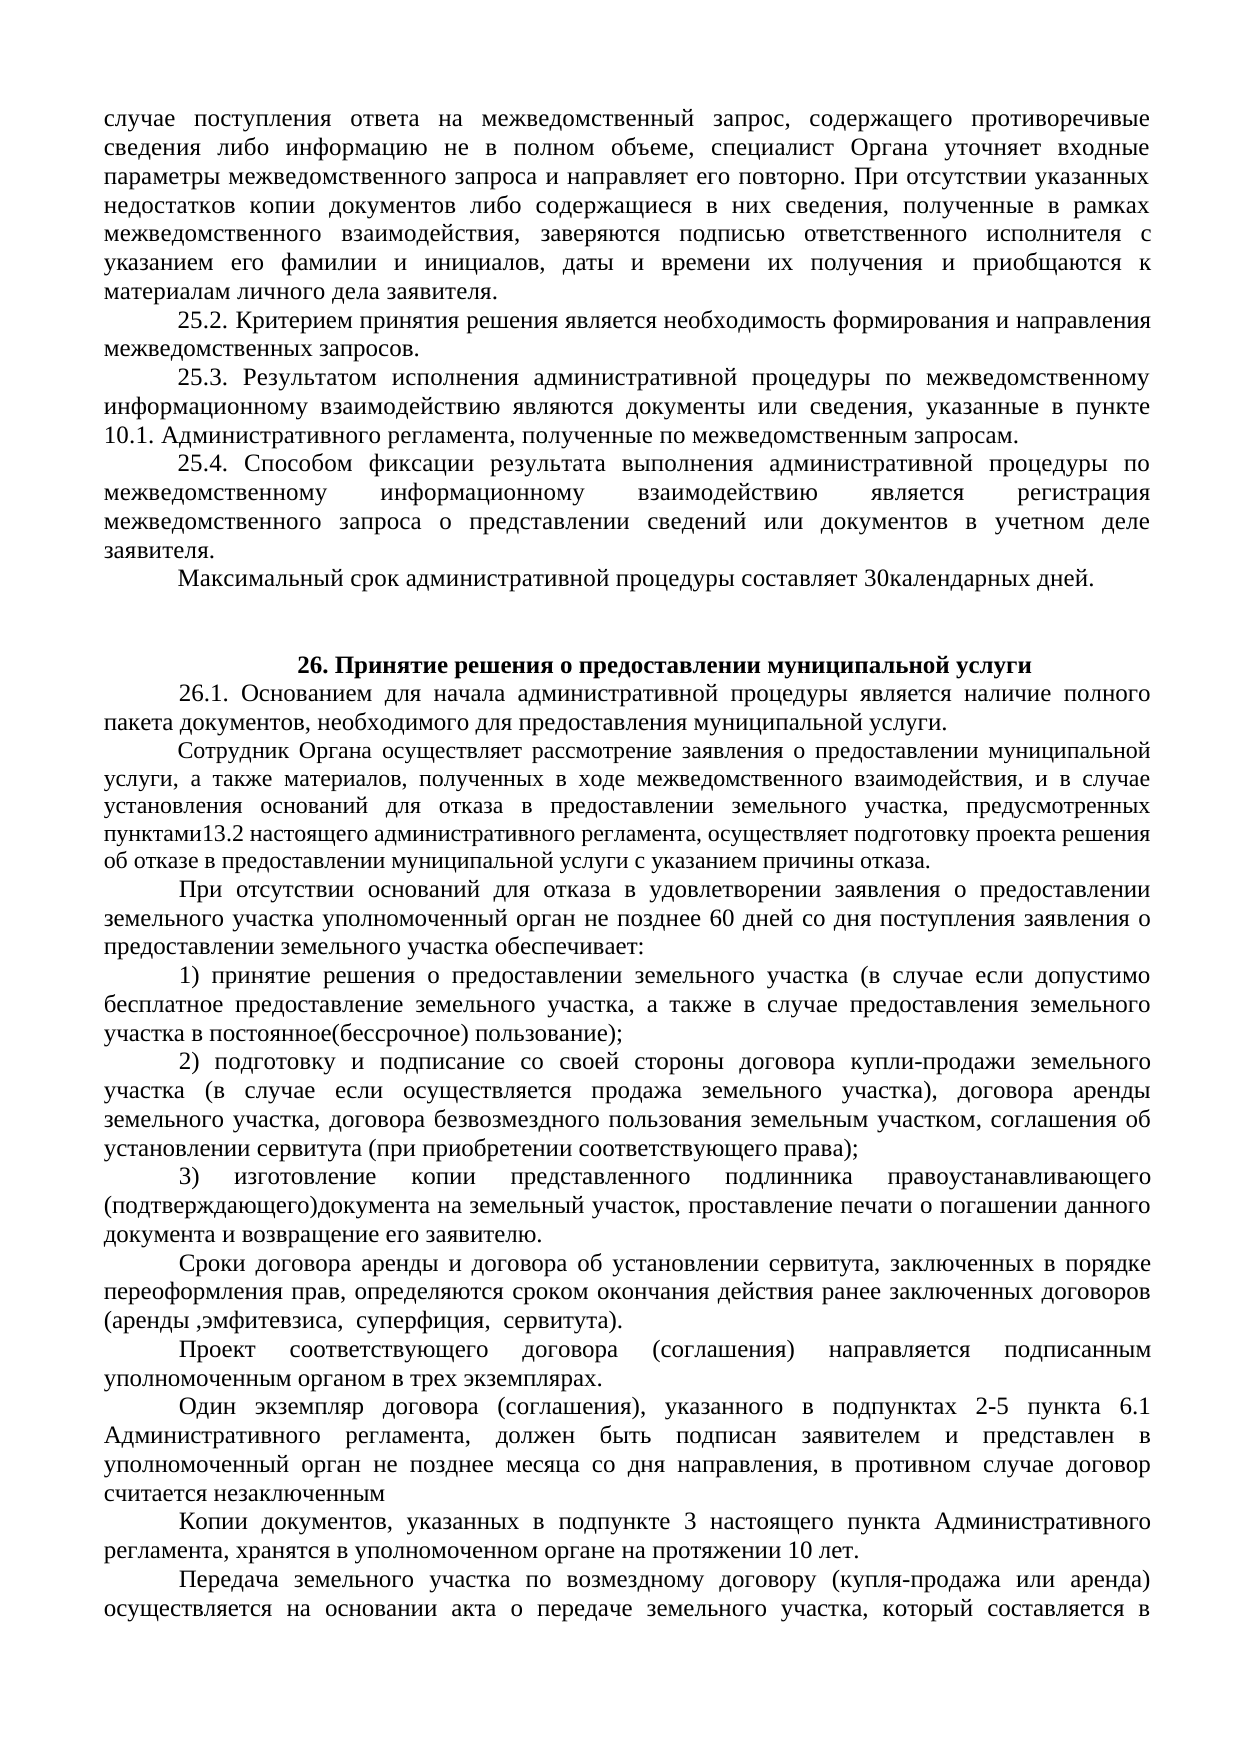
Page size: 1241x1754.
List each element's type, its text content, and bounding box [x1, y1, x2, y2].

text 25.2. Критерием принятия решения является необходимость формирования и направления межведомственных запросов. [103, 305, 1152, 362]
text 25.4. Способом фиксации результата выполнения административной процедуры по межведомственному информационному взаимодействию является регистрация межведомственного запроса о представлении сведений или документов в учетном деле заявителя. [103, 448, 1152, 563]
text Один экземпляр договора (соглашения), указанного в подпунктах 2-5 пункта 6.1 Административного регламента, должен быть подписан заявителем и представлен в уполномоченный орган не позднее месяца со дня направления, в противном случае договор считается незаключенным [103, 1391, 1152, 1506]
text 26. Принятие решения о предоставлении муниципальной услуги [103, 650, 1152, 678]
text При отсутствии оснований для отказа в удовлетворении заявления о предоставлении земельного участка уполномоченный орган не позднее 60 дней со дня поступления заявления о предоставлении земельного участка обеспечивает: [103, 874, 1152, 960]
text Копии документов, указанных в подпункте 3 настоящего пункта Административного регламента, хранятся в уполномоченном органе на протяжении 10 лет. [103, 1506, 1152, 1564]
text 1) принятие решения о предоставлении земельного участка (в случае если допустимо бесплатное предоставление земельного участка, а также в случае предоставления земельного участка в постоянное(бессрочное) пользование); [103, 960, 1152, 1046]
text Максимальный срок административной процедуры составляет 30календарных дней. [103, 563, 1152, 592]
text 26.1. Основанием для начала административной процедуры является наличие полного пакета документов, необходимого для предоставления муниципальной услуги. [103, 678, 1152, 736]
text Сроки договора аренды и договора об установлении сервитута, заключенных в порядке переоформления прав, определяются сроком окончания действия ранее заключенных договоров (аренды ,эмфитевзиса, суперфиция, сервитута). [103, 1248, 1152, 1334]
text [103, 1564, 1152, 1621]
text Сотрудник Органа осуществляет рассмотрение заявления о предоставлении муниципальной услуги, а также материалов, полученных в ходе межведомственного взаимодействия, и в случае установления оснований для отказа в предоставлении земельного участка, предусмотренных пунктами13.2 настоящего административного регламента, осуществляет подготовку проекта решения об отказе в предоставлении муниципальной услуги с указанием причины отказа. [103, 736, 1152, 874]
text 2) подготовку и подписание со своей стороны договора купли-продажи земельного участка (в случае если осуществляется продажа земельного участка), договора аренды земельного участка, договора безвозмездного пользования земельным участком, соглашения об установлении сервитута (при приобретении соответствующего права); [103, 1046, 1152, 1161]
text 3) изготовление копии представленного подлинника правоустанавливающего (подтверждающего)документа на земельный участок, проставление печати о погашении данного документа и возвращение его заявителю. [103, 1161, 1152, 1248]
text 25.3. Результатом исполнения административной процедуры по межведомственному информационному взаимодействию являются документы или сведения, указанные в пункте 10.1. Административного регламента, полученные по межведомственным запросам. [103, 362, 1152, 448]
text Проект соответствующего договора (соглашения) направляется подписанным уполномоченным органом в трех экземплярах. [103, 1334, 1152, 1391]
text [103, 103, 1152, 305]
